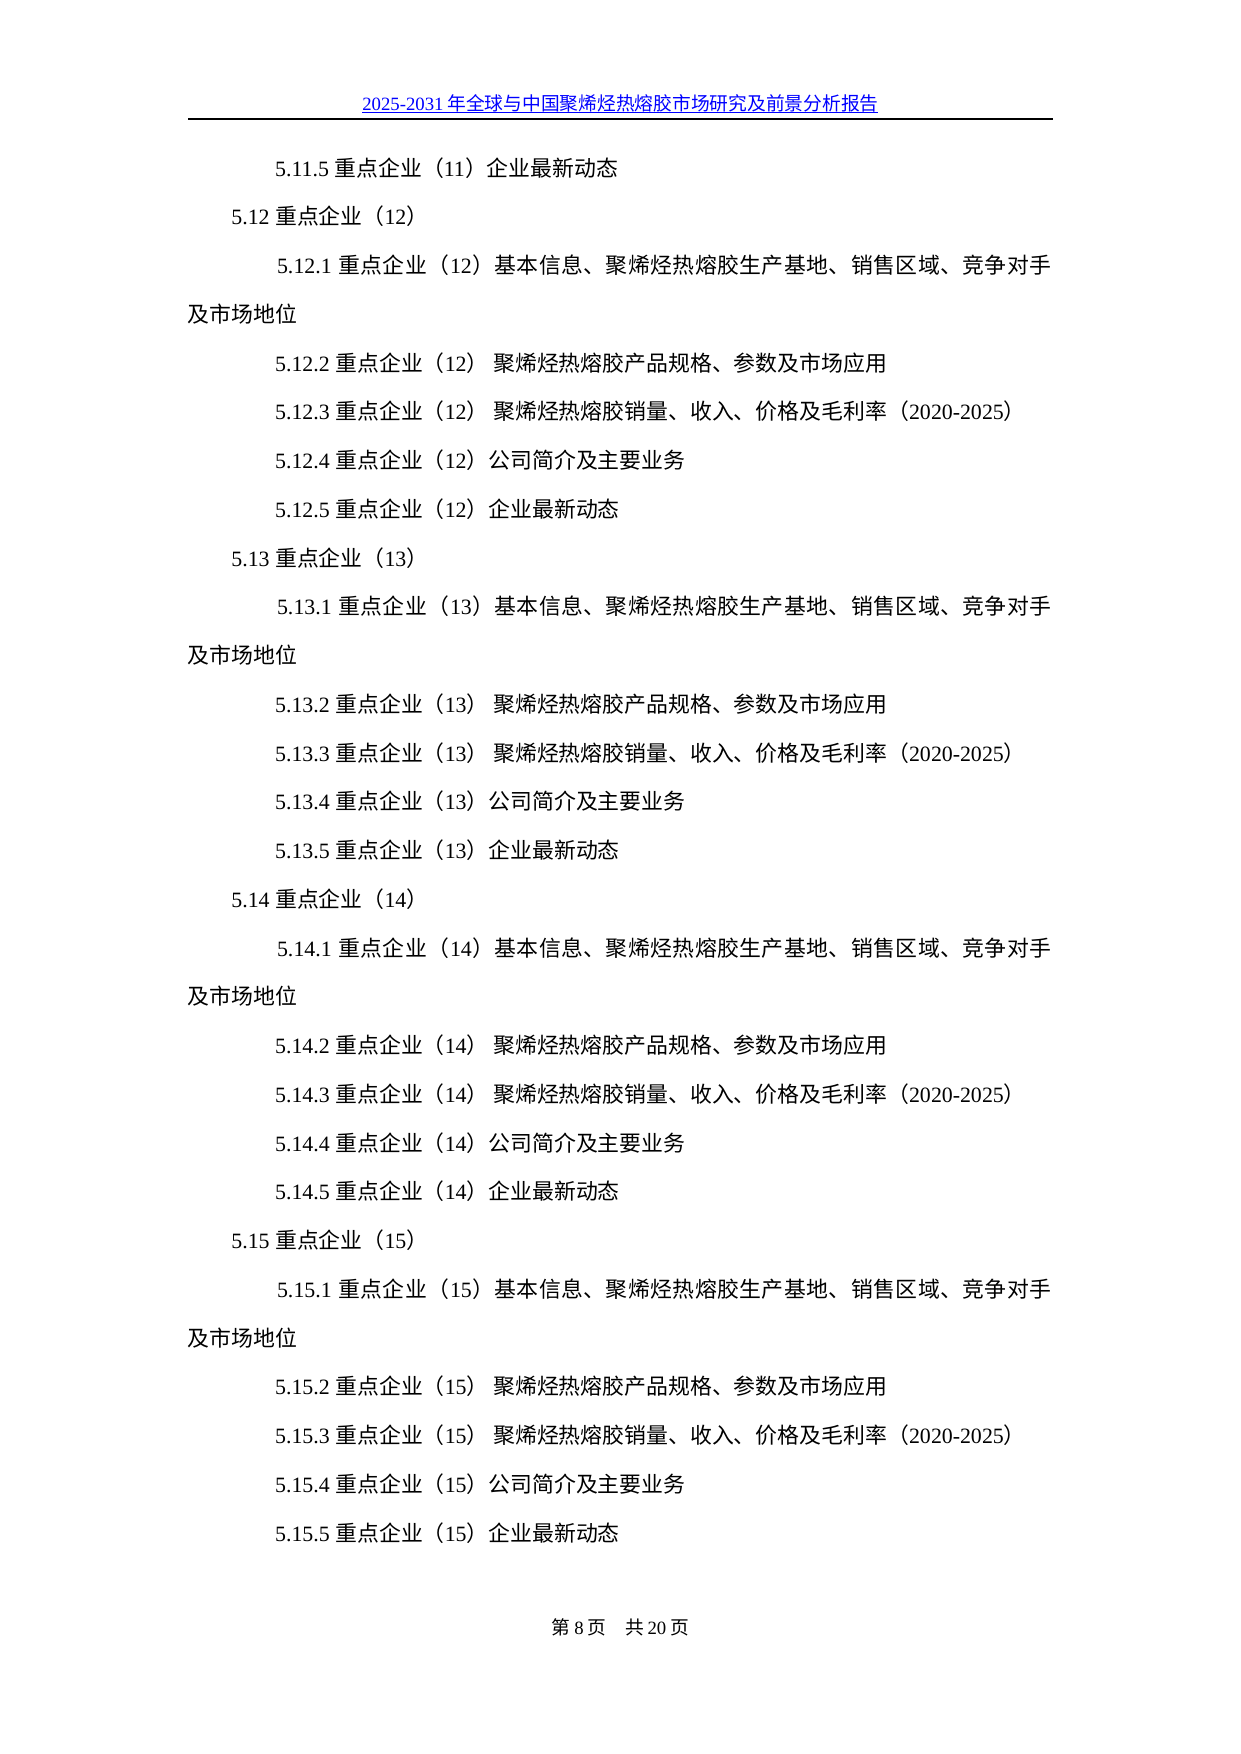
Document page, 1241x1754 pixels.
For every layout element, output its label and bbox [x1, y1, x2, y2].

text [187, 150, 1053, 1548]
